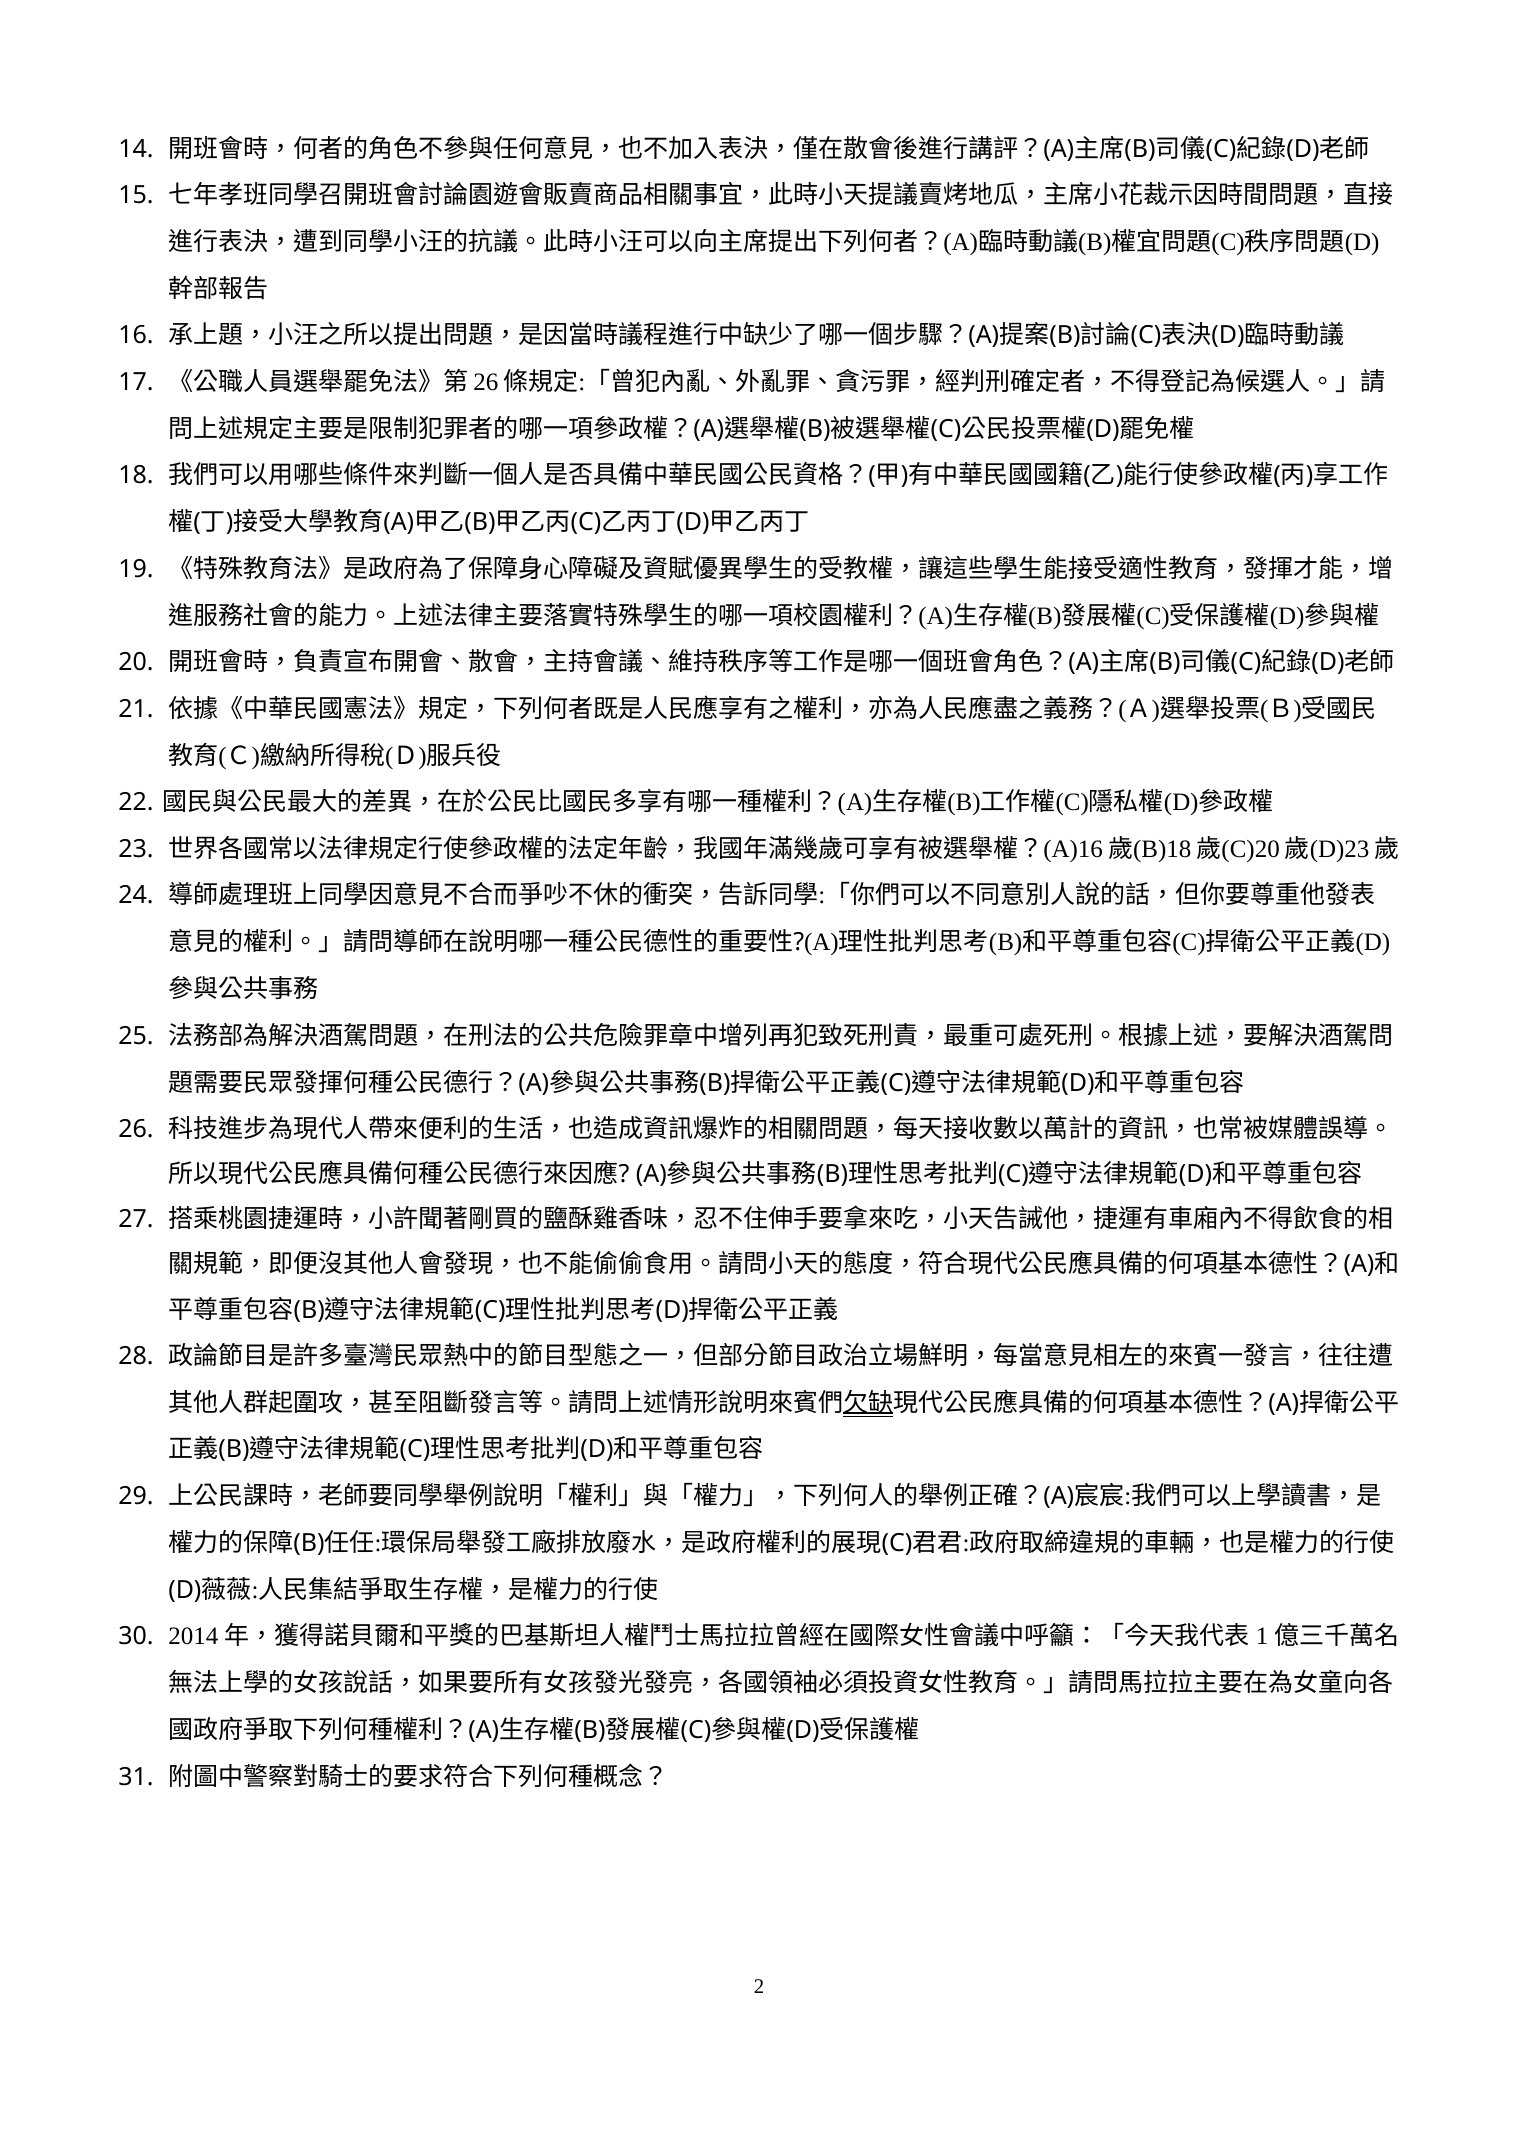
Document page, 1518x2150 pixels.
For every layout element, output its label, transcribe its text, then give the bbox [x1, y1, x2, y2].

list 七年孝班同學召開班會討論園遊會販賣商品相關事宜，此時小天提議賣烤地瓜，主席小花裁示因時間問題，直接進行表決，遭到同學小汪的抗議。此時小汪可以向主席提出下列何者？(A)臨時動議(B)權宜問題(C)秩序問題(D)幹部報告 [118, 174, 1399, 305]
list 政論節目是許多臺灣民眾熱中的節目型態之一，但部分節目政治立場鮮明，每當意見相左的來賓一發言，往往遭其他人群起圍攻，甚至阻斷發言等。請問上述情形說明來賓們欠缺現代公民應具備的何項基本德性？(A)捍衛公平正義(B)遵守法律規範(C)理性思考批判(D)和平尊重包容 [118, 1334, 1399, 1466]
list 世界各國常以法律規定行使參政權的法定年齡，我國年滿幾歲可享有被選舉權？(A)16歲(B)18歲(C)20歲(D)23歲 [118, 828, 1399, 865]
list 2014 年，獲得諾貝爾和平獎的巴基斯坦人權鬥士馬拉拉曾經在國際女性會議中呼籲：「今天我代表 1 億三千萬名無法上學的女孩說話，如果要所有女孩發光發亮，各國領袖必須投資女性教育。」請問馬拉拉主要在為女童向各國政府爭取下列何種權利？(A)生存權(B)發展權(C)參與權(D)受保護權 [118, 1615, 1399, 1746]
list 搭乘桃園捷運時，小許聞著剛買的鹽酥雞香味，忍不住伸手要拿來吃，小天告誡他，捷運有車廂內不得飲食的相關規範，即便沒其他人會發現，也不能偷偷食用。請問小天的態度，符合現代公民應具備的何項基本德性？(A)和平尊重包容(B)遵守法律規範(C)理性批判思考(D)捍衛公平正義 [118, 1199, 1399, 1326]
list 上公民課時，老師要同學舉例說明「權利」與「權力」，下列何人的舉例正確？(A)宸宸:我們可以上學讀書，是權力的保障(B)任任:環保局舉發工廠排放廢水，是政府權利的展現(C)君君:政府取締違規的車輛，也是權力的行使(D)薇薇:人民集結爭取生存權，是權力的行使 [118, 1475, 1399, 1606]
list 科技進步為現代人帶來便利的生活，也造成資訊爆炸的相關問題，每天接收數以萬計的資訊，也常被媒體誤導。所以現代公民應具備何種公民德行來因應? (A)參與公共事務(B)理性思考批判(C)遵守法律規範(D)和平尊重包容 [118, 1108, 1399, 1189]
list 法務部為解決酒駕問題，在刑法的公共危險罪章中增列再犯致死刑責，最重可處死刑。根據上述，要解決酒駕問題需要民眾發揮何種公民德行？(A)參與公共事務(B)捍衛公平正義(C)遵守法律規範(D)和平尊重包容 [118, 1014, 1399, 1099]
list 《公職人員選舉罷免法》第26條規定:「曾犯內亂、外亂罪、貪污罪，經判刑確定者，不得登記為候選人。」請問上述規定主要是限制犯罪者的哪一項參政權？(A)選舉權(B)被選舉權(C)公民投票權(D)罷免權 [118, 361, 1399, 445]
list 承上題，小汪之所以提出問題，是因當時議程進行中缺少了哪一個步驟？(A)提案(B)討論(C)表決(D)臨時動議 [118, 314, 1399, 352]
list 開班會時，負責宣布開會、散會，主持會議、維持秩序等工作是哪一個班會角色？(A)主席(B)司儀(C)紀錄(D)老師 [118, 641, 1399, 679]
list 依據《中華民國憲法》規定，下列何者既是人民應享有之權利，亦為人民應盡之義務？(Ａ)選舉投票(Ｂ)受國民教育(Ｃ)繳納所得稅(Ｄ)服兵役 [118, 688, 1399, 772]
list 國民與公民最大的差異，在於公民比國民多享有哪一種權利？(A)生存權(B)工作權(C)隱私權(D)參政權 [118, 781, 1399, 819]
list 《特殊教育法》是政府為了保障身心障礙及資賦優異學生的受教權，讓這些學生能接受適性教育，發揮才能，增進服務社會的能力。上述法律主要落實特殊學生的哪一項校園權利？(A)生存權(B)發展權(C)受保護權(D)參與權 [118, 548, 1399, 632]
list 開班會時，何者的角色不參與任何意見，也不加入表決，僅在散會後進行講評？(A)主席(B)司儀(C)紀錄(D)老師 [118, 127, 1399, 165]
list 附圖中警察對騎士的要求符合下列何種概念？ [118, 1756, 1399, 1793]
list 導師處理班上同學因意見不合而爭吵不休的衝突，告訴同學:「你們可以不同意別人說的話，但你要尊重他發表意見的權利。」請問導師在說明哪一種公民德性的重要性?(A)理性批判思考(B)和平尊重包容(C)捍衛公平正義(D)參與公共事務 [118, 874, 1399, 1006]
list 我們可以用哪些條件來判斷一個人是否具備中華民國公民資格？(甲)有中華民國國籍(乙)能行使參政權(丙)享工作權(丁)接受大學教育(A)甲乙(B)甲乙丙(C)乙丙丁(D)甲乙丙丁 [118, 454, 1399, 539]
